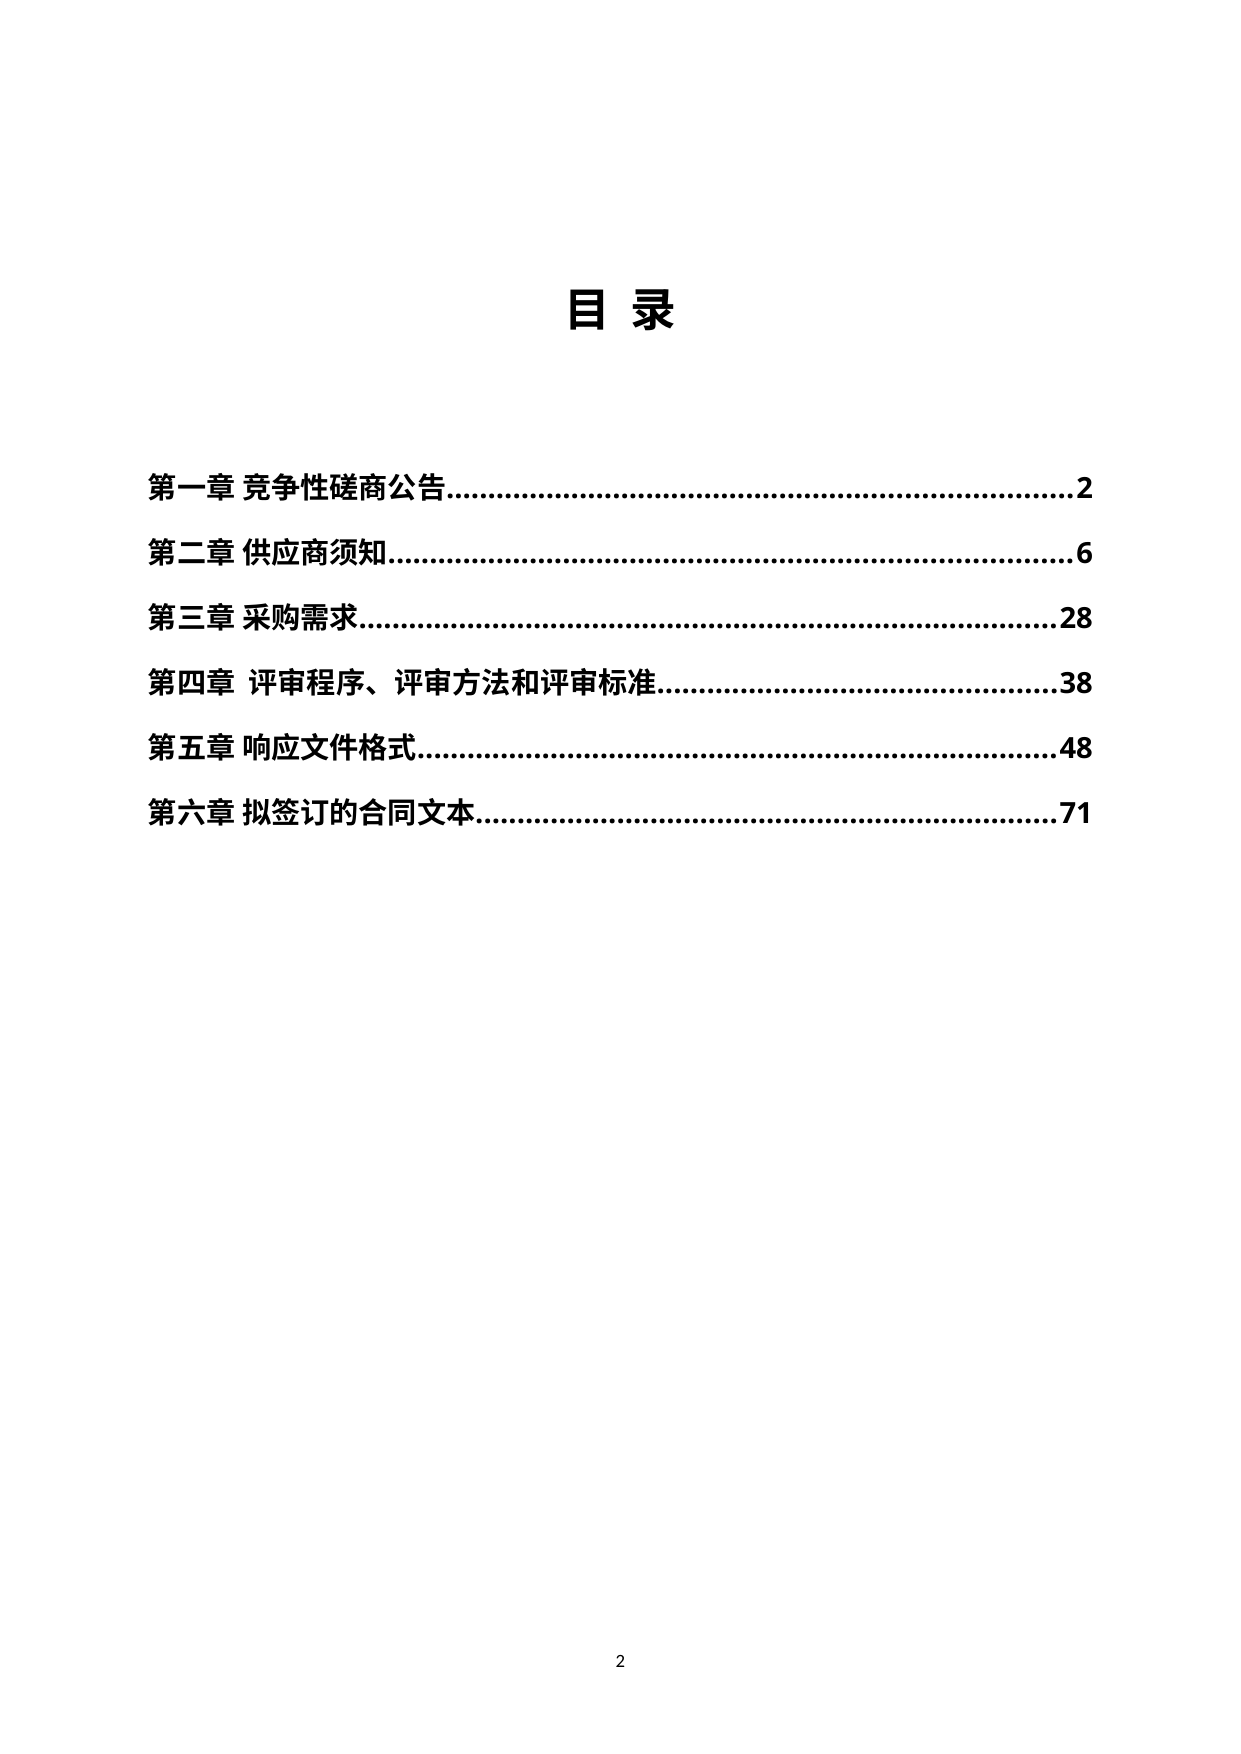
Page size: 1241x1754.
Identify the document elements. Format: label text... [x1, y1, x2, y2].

text 第四章 评审程序、评审方法和评审标准 38 [148, 649, 1093, 714]
text 第三章 采购需求 28 [148, 584, 1093, 649]
text 目 录 [148, 258, 1093, 356]
text 第五章 响应文件格式 48 [148, 714, 1093, 779]
text 第二章 供应商须知 6 [148, 519, 1093, 584]
text 第六章 拟签订的合同文本 71 [148, 779, 1093, 844]
text 第一章 竞争性磋商公告 2 [148, 454, 1093, 519]
